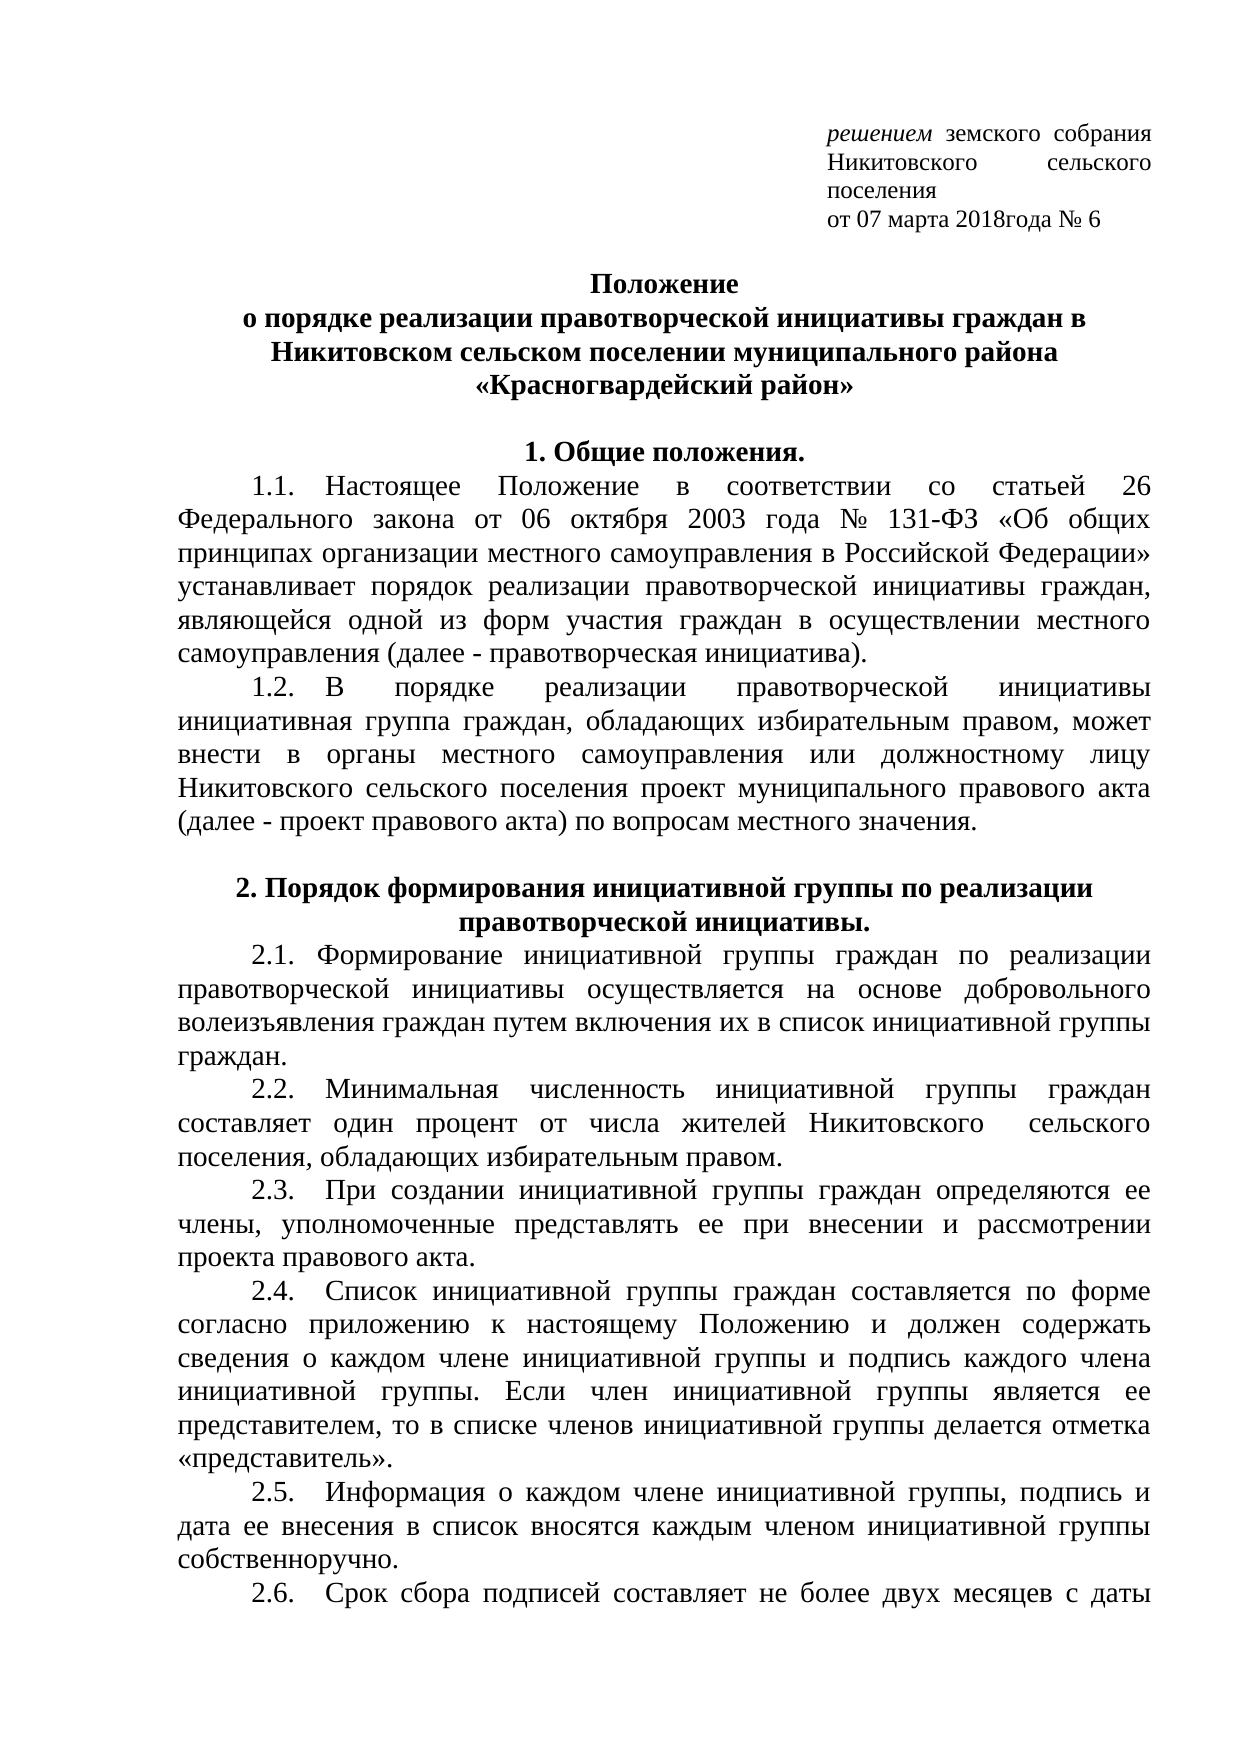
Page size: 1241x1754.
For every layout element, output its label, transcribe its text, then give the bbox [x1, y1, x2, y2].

text от 07 марта 2018года № 6 [827, 204, 1152, 233]
list Список инициативной группы граждан составляется по форме согласно приложению к настоящему Положению и должен содержать сведения о каждом члене инициативной группы и подпись каждого члена инициативной группы. Если член инициативной группы является ее представителем, то в списке членов инициативной группы делается отметка «представитель». [177, 1273, 1152, 1474]
text 2. Порядок формирования инициативной группы по реализации правотворческой инициативы. [177, 870, 1152, 937]
text Положение [177, 267, 1152, 300]
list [177, 1575, 1152, 1608]
list Формирование инициативной группы граждан по реализации правотворческой инициативы осуществляется на основе добровольного волеизъявления граждан путем включения их в список инициативной группы граждан. [177, 937, 1152, 1072]
list В порядке реализации правотворческой инициативы инициативная группа граждан, обладающих избирательным правом, может внести в органы местного самоуправления или должностному лицу Никитовского сельского поселения проект муниципального правового акта (далее - проект правового акта) по вопросам местного значения. [177, 669, 1152, 837]
text 1. Общие положения. [177, 434, 1152, 468]
list Настоящее Положение в соответствии со статьей 26 Федерального закона от 06 октября 2003 года № 131-ФЗ «Об общих принципах организации местного самоуправления в Российской Федерации» устанавливает порядок реализации правотворческой инициативы граждан, являющейся одной из форм участия граждан в осуществлении местного самоуправления (далее - правотворческая инициатива). [177, 468, 1152, 669]
text решением земского собрания Никитовского сельского поселения [827, 118, 1152, 204]
list Минимальная численность инициативной группы граждан составляет один процент от числа жителей Никитовского сельского поселения, обладающих избирательным правом. [177, 1072, 1152, 1172]
list При создании инициативной группы граждан определяются ее члены, уполномоченные представлять ее при внесении и рассмотрении проекта правового акта. [177, 1172, 1152, 1273]
text о порядке реализации правотворческой инициативы граждан в Никитовском сельском поселении муниципального района «Красногвардейский район» [177, 300, 1152, 401]
list Информация о каждом члене инициативной группы, подпись и дата ее внесения в список вносятся каждым членом инициативной группы собственноручно. [177, 1474, 1152, 1575]
